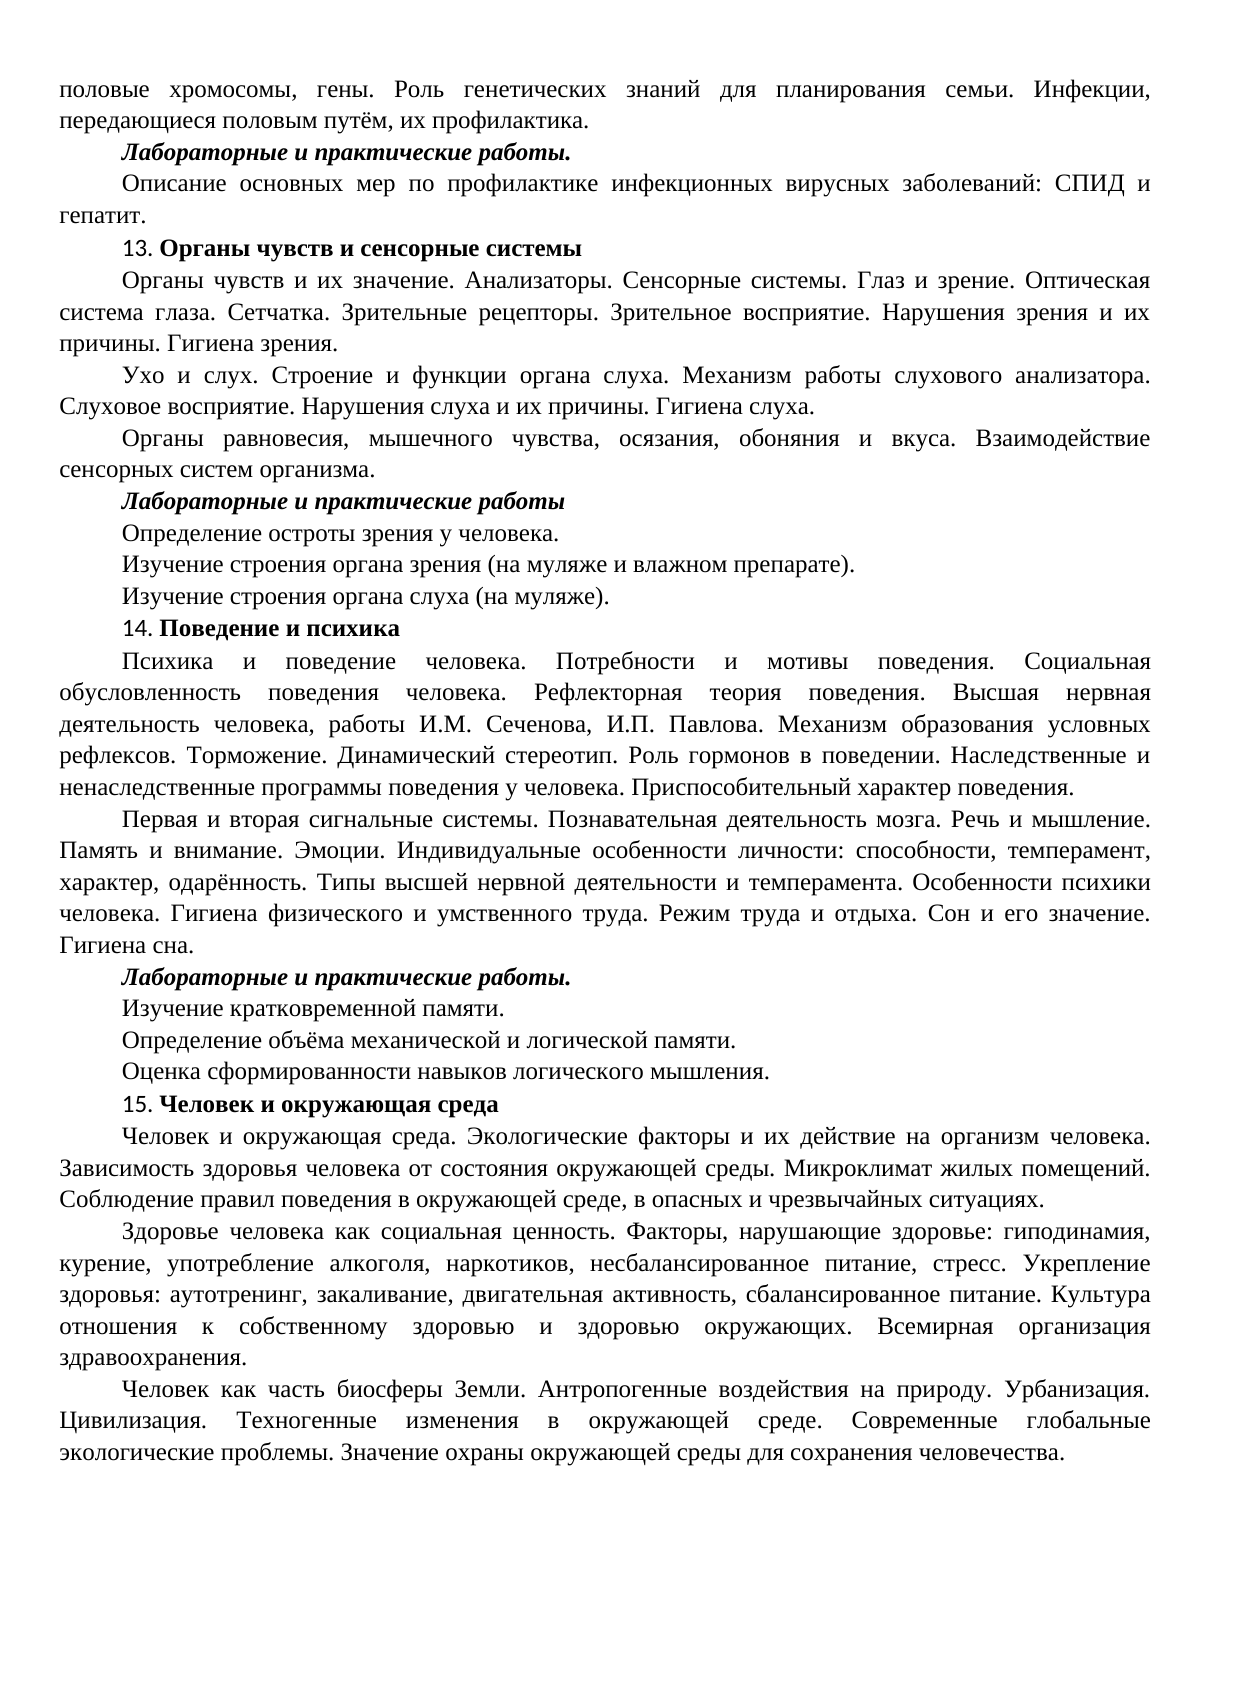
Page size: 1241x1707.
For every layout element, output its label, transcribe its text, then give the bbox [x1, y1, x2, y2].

list Органы чувств и сенсорные системы [122, 232, 1152, 262]
text Изучение строения органа зрения (на муляже и влажном препарате). [59, 549, 1152, 578]
text Человек и окружающая среда. Экологические факторы и их действие на организм человека. Зависимость здоровья человека от состояния окружающей среды. Микроклимат жилых помещений. Соблюдение правил поведения в окружающей среде, в опасных и чрезвычайных ситуациях. [59, 1121, 1152, 1213]
list Поведение и психика [122, 612, 1152, 643]
text Психика и поведение человека. Потребности и мотивы поведения. Социальная обусловленность поведения человека. Рефлекторная теория поведения. Высшая нервная деятельность человека, работы И.М. Сеченова, И.П. Павлова. Механизм образования условных рефлексов. Торможение. Динамический стереотип. Роль гормонов в поведении. Наследственные и ненаследственные программы поведения у человека. Приспособительный характер поведения. [59, 646, 1152, 801]
text Лабораторные и практические работы. [59, 962, 1152, 990]
text Первая и вторая сигнальные системы. Познавательная деятельность мозга. Речь и мышление. Память и внимание. Эмоции. Индивидуальные особенности личности: способности, темперамент, характер, одарённость. Типы высшей нервной деятельности и темперамента. Особенности психики человека. Гигиена физического и умственного труда. Режим труда и отдыха. Сон и его значение. Гигиена сна. [59, 804, 1152, 959]
text Описание основных мер по профилактике инфекционных вирусных заболеваний: СПИД и гепатит. [59, 168, 1152, 229]
text Органы равновесия, мышечного чувства, осязания, обоняния и вкуса. Взаимодействие сенсорных систем организма. [59, 423, 1152, 483]
list Человек и окружающая среда [122, 1088, 1152, 1118]
text Определение объёма механической и логической памяти. [59, 1025, 1152, 1053]
text Ухо и слух. Строение и функции органа слуха. Механизм работы слухового анализатора. Слуховое восприятие. Нарушения слуха и их причины. Гигиена слуха. [59, 360, 1152, 420]
text Лабораторные и практические работы. [59, 137, 1152, 166]
text Человек как часть биосферы Земли. Антропогенные воздействия на природу. Урбанизация. Цивилизация. Техногенные изменения в окружающей среде. Современные глобальные экологические проблемы. Значение охраны окружающей среды для сохранения человечества. [59, 1374, 1152, 1466]
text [59, 74, 1152, 134]
text Изучение строения органа слуха (на муляже). [59, 581, 1152, 609]
text Изучение кратковременной памяти. [59, 993, 1152, 1022]
text Лабораторные и практические работы [59, 486, 1152, 515]
text Органы чувств и их значение. Анализаторы. Сенсорные системы. Глаз и зрение. Оптическая система глаза. Сетчатка. Зрительные рецепторы. Зрительное восприятие. Нарушения зрения и их причины. Гигиена зрения. [59, 265, 1152, 357]
text Определение остроты зрения у человека. [59, 518, 1152, 546]
text Оценка сформированности навыков логического мышления. [59, 1056, 1152, 1085]
text Здоровье человека как социальная ценность. Факторы, нарушающие здоровье: гиподинамия, курение, употребление алкоголя, наркотиков, несбалансированное питание, стресс. Укрепление здоровья: аутотренинг, закаливание, двигательная активность, сбалансированное питание. Культура отношения к собственному здоровью и здоровью окружающих. Всемирная организация здравоохранения. [59, 1216, 1152, 1371]
